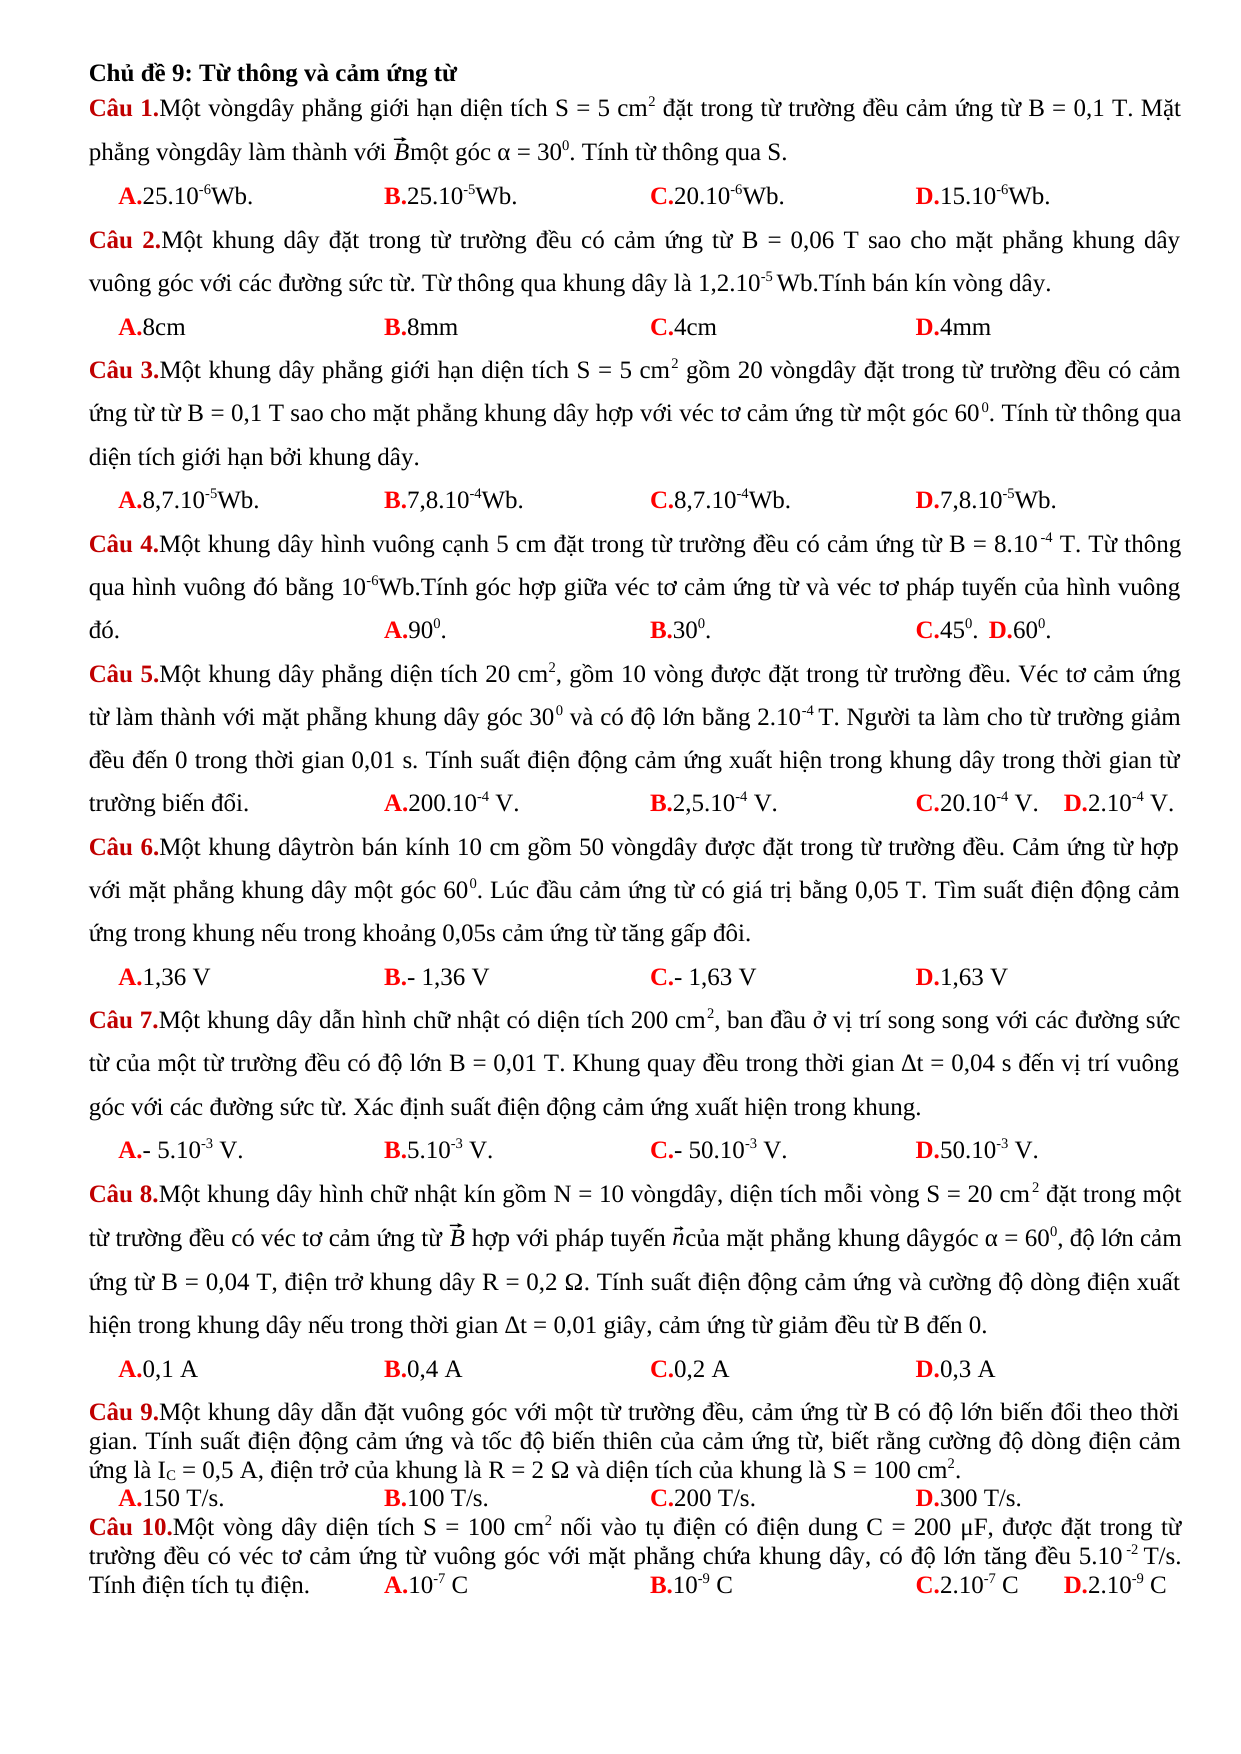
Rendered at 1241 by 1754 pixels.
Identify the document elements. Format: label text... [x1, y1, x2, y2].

text Câu 9.Một khung dây dẫn đặt vuông góc với một từ trường đều, cảm ứng từ B có độ lớn biến đổi theo thời gian. Tính suất điện động cảm ứng và tốc độ biến thiên của cảm ứng từ, biết rằng cường độ dòng điện cảm ứng là IC = 0,5 A, điện trở của khung là R = 2 Ω và diện tích của khung là S = 100 cm2. [88, 1397, 1182, 1483]
text Câu 1.Một vòngdây phẳng giới hạn diện tích S = 5 cm2 đặt trong từ trường đều cảm ứng từ B = 0,1 T. Mặt phẳng vòngdây làm thành với một góc α = 300. Tính từ thông qua S. [88, 93, 1182, 166]
text A.1,36 V B.- 1,36 V C.- 1,63 V D.1,63 V [88, 962, 1182, 990]
text A.8,7.10-5Wb. B.7,8.10-4Wb. C.8,7.10-4Wb. D.7,8.10-5Wb. [88, 485, 1182, 514]
text Câu 4.Một khung dây hình vuông cạnh 5 cm đặt trong từ trường đều có cảm ứng từ B = 8.10-4 T. Từ thông qua hình vuông đó bằng 10-6Wb.Tính góc hợp giữa véc tơ cảm ứng từ và véc tơ pháp tuyến của hình vuông đó. A.900. B.300. C.450. D.600. [88, 529, 1182, 644]
text A.- 5.10-3 V. B.5.10-3 V. C.- 50.10-3 V. D.50.10-3 V. [88, 1135, 1182, 1164]
text A.0,1 A B.0,4 A C.0,2 A D.0,3 A [88, 1354, 1182, 1382]
text A.150 T/s. B.100 T/s. C.200 T/s. D.300 T/s. [88, 1483, 1182, 1512]
text Câu 5.Một khung dây phẳng diện tích 20 cm2, gồm 10 vòng được đặt trong từ trường đều. Véc tơ cảm ứng từ làm thành với mặt phẵng khung dây góc 300 và có độ lớn bằng 2.10-4 T. Người ta làm cho từ trường giảm đều đến 0 trong thời gian 0,01 s. Tính suất điện động cảm ứng xuất hiện trong khung dây trong thời gian từ trường biến đổi. A.200.10-4 V. B.2,5.10-4 V. C.20.10-4 V. D.2.10-4 V. [88, 659, 1182, 817]
text Câu 8.Một khung dây hình chữ nhật kín gồm N = 10 vòngdây, diện tích mỗi vòng S = 20 cm2 đặt trong một từ trường đều có véc tơ cảm ứng từ hợp với pháp tuyến của mặt phẳng khung dâygóc α = 600, độ lớn cảm ứng từ B = 0,04 T, điện trở khung dây R = 0,2 Ω. Tính suất điện động cảm ứng và cường độ dòng điện xuất hiện trong khung dây nếu trong thời gian ∆t = 0,01 giây, cảm ứng từ giảm đều từ B đến 0. [88, 1179, 1182, 1339]
text A.8cm B.8mm C.4cm D.4mm [88, 312, 1182, 340]
text Câu 7.Một khung dây dẫn hình chữ nhật có diện tích 200 cm2, ban đầu ở vị trí song song với các đường sức từ của một từ trường đều có độ lớn B = 0,01 T. Khung quay đều trong thời gian ∆t = 0,04 s đến vị trí vuông góc với các đường sức từ. Xác định suất điện động cảm ứng xuất hiện trong khung. [88, 1005, 1182, 1120]
text Câu 6.Một khung dâytròn bán kính 10 cm gồm 50 vòngdây được đặt trong từ trường đều. Cảm ứng từ hợp với mặt phẳng khung dây một góc 600. Lúc đầu cảm ứng từ có giá trị bằng 0,05 T. Tìm suất điện động cảm ứng trong khung nếu trong khoảng 0,05s cảm ứng từ tăng gấp đôi. [88, 832, 1182, 947]
text Câu 2.Một khung dây đặt trong từ trường đều có cảm ứng từ B = 0,06 T sao cho mặt phẳng khung dây vuông góc với các đường sức từ. Từ thông qua khung dây là 1,2.10-5 Wb.Tính bán kín vòng dây. [88, 225, 1182, 297]
text Câu 3.Một khung dây phẳng giới hạn diện tích S = 5 cm2 gồm 20 vòngdây đặt trong từ trường đều có cảm ứng từ từ B = 0,1 T sao cho mặt phẳng khung dây hợp với véc tơ cảm ứng từ một góc 600. Tính từ thông qua diện tích giới hạn bởi khung dây. [88, 355, 1182, 470]
subtitle Chủ đề 9: Từ thông và cảm ứng từ [88, 58, 1138, 87]
text Câu 10.Một vòng dây diện tích S = 100 cm2 nối vào tụ điện có điện dung C = 200 μF, được đặt trong từ trường đều có véc tơ cảm ứng từ vuông góc với mặt phẳng chứa khung dây, có độ lớn tăng đều 5.10-2 T/s. Tính điện tích tụ điện. A.10-7 C B.10-9 C C.2.10-7 C D.2.10-9 C [88, 1512, 1182, 1598]
text A.25.10-6Wb. B.25.10-5Wb. C.20.10-6Wb. D.15.10-6Wb. [88, 181, 1182, 210]
